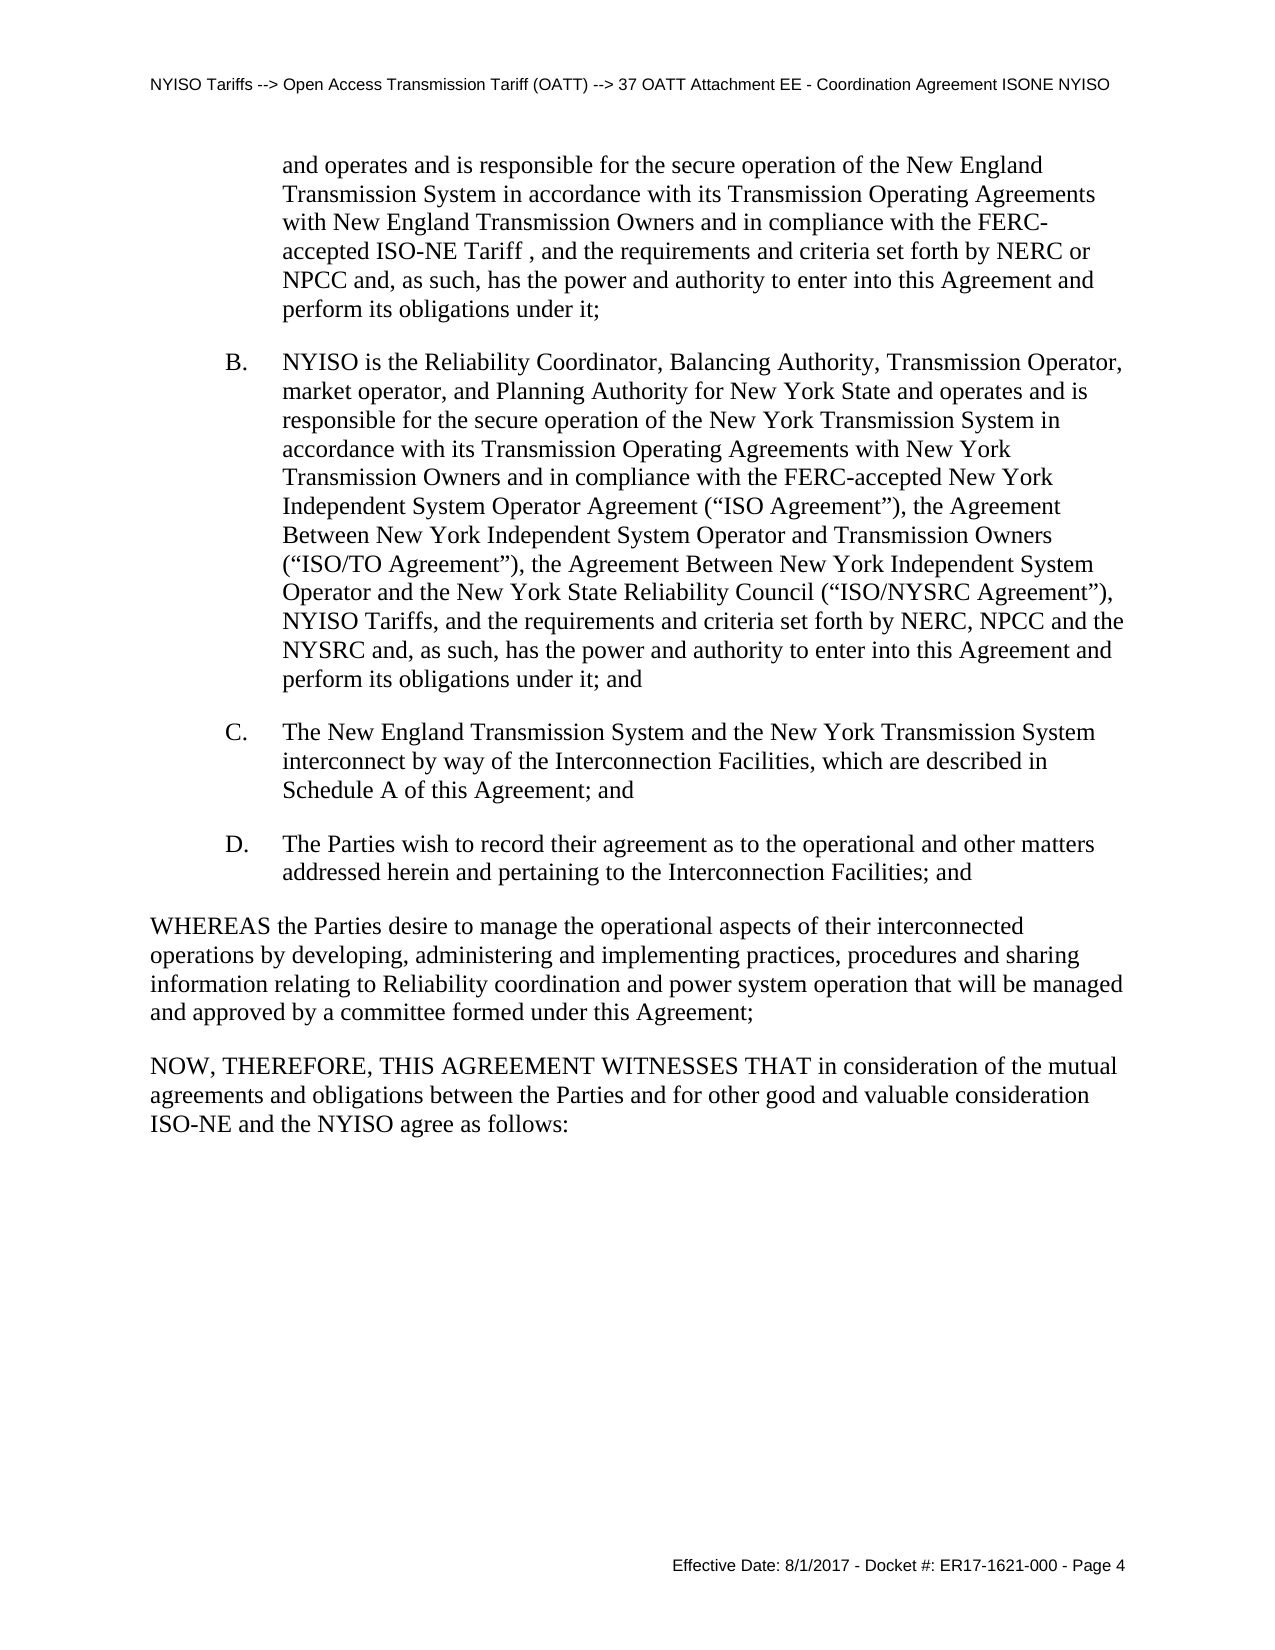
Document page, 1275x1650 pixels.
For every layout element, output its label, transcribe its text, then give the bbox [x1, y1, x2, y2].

text NOW, THEREFORE, THIS AGREEMENT WITNESSES THAT in consideration of the mutual agreements and obligations between the Parties and for other good and valuable consideration ISO-NE and the NYISO agree as follows: [150, 1051, 1125, 1137]
text Whereas the Parties desire to manage the operational aspects of their interconnected operations by developing, administering and implementing practices, procedures and sharing information relating to Reliability coordination and power system operation that will be managed and approved by a committee formed under this Agreement; [150, 911, 1125, 1026]
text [225, 150, 1125, 322]
text B. NYISO is the Reliability Coordinator, Balancing Authority, Transmission Operator, market operator, and Planning Authority for New York State and operates and is responsible for the secure operation of the New York Transmission System in accordance with its Transmission Operating Agreements with New York Transmission Owners and in compliance with the FERC-accepted New York Independent System Operator Agreement (“ISO Agreement”), the Agreement Between New York Independent System Operator and Transmission Owners (“ISO/TO Agreement”), the Agreement Between New York Independent System Operator and the New York State Reliability Council (“ISO/NYSRC Agreement”), NYISO Tariffs, and the requirements and criteria set forth by NERC, NPCC and the NYSRC and, as such, has the power and authority to enter into this Agreement and perform its obligations under it; and [225, 347, 1125, 692]
text D. The Parties wish to record their agreement as to the operational and other matters addressed herein and pertaining to the Interconnection Facilities; and [225, 829, 1125, 886]
text C. The New England Transmission System and the New York Transmission System interconnect by way of the Interconnection Facilities, which are described in Schedule A of this Agreement; and [225, 717, 1125, 804]
